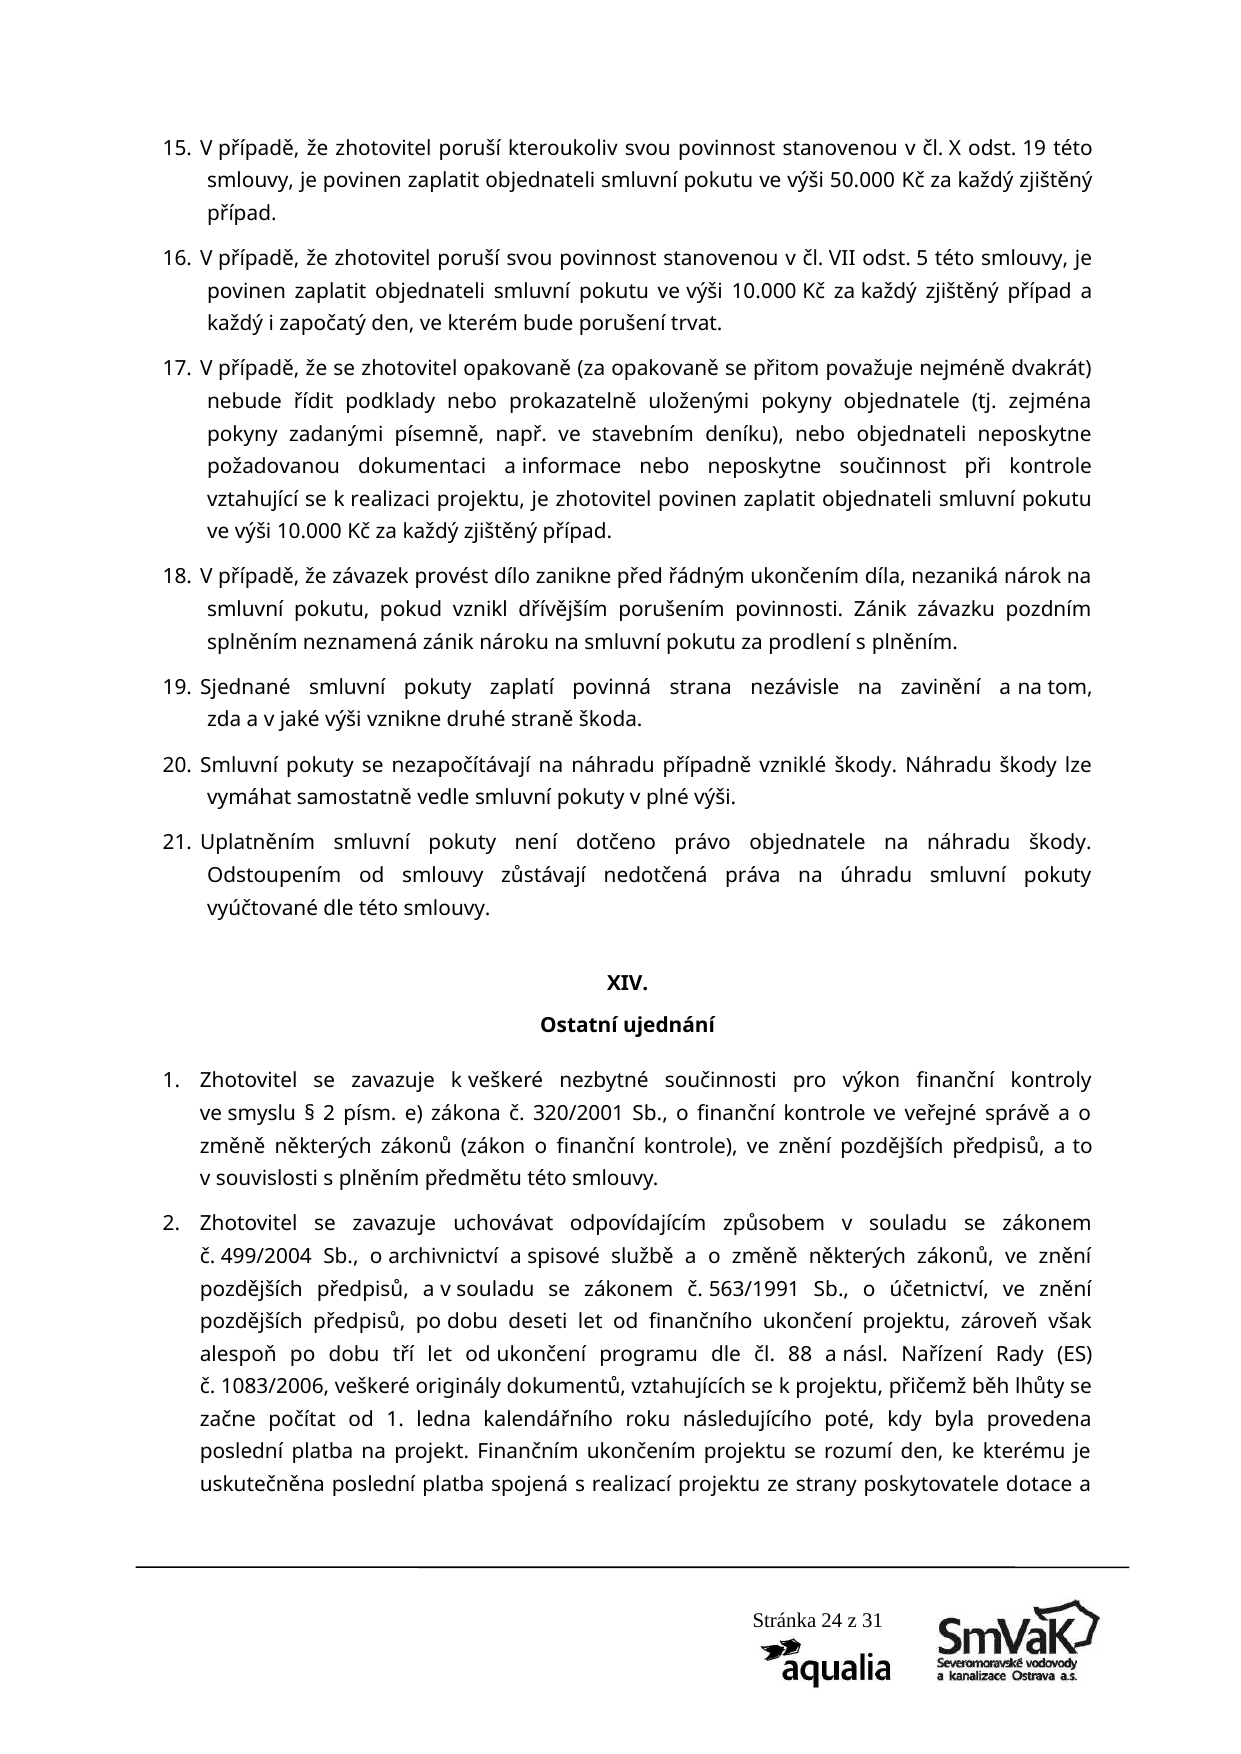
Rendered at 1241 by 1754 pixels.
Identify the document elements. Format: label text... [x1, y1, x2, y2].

list V případě, že se zhotovitel opakovaně (za opakovaně se přitom považuje nejméně dvakrát) nebude řídit podklady nebo prokazatelně uloženými pokyny objednatele (tj. zejména pokyny zadanými písemně, např. ve stavebním deníku), nebo objednateli neposkytne požadovanou dokumentaci a informace nebo neposkytne součinnost při kontrole vztahující se k realizaci projektu, je zhotovitel povinen zaplatit objednateli smluvní pokutu ve výši 10.000 Kč za každý zjištěný případ. [162, 353, 1092, 545]
picture [754, 1632, 896, 1693]
list V případě, že zhotovitel poruší kteroukoliv svou povinnost stanovenou v čl. X odst. 19 této smlouvy, je povinen zaplatit objednateli smluvní pokutu ve výši 50.000 Kč za každý zjištěný případ. [162, 133, 1092, 227]
list Sjednané smluvní pokuty zaplatí povinná strana nezávisle na zavinění a na tom, zda a v jaké výši vznikne druhé straně škoda. [162, 672, 1092, 733]
picture [923, 1585, 1113, 1694]
list V případě, že závazek provést dílo zanikne před řádným ukončením díla, nezaniká nárok na smluvní pokutu, pokud vznikl dřívějším porušením povinnosti. Zánik závazku pozdním splněním neznamená zánik nároku na smluvní pokutu za prodlení s plněním. [162, 562, 1092, 655]
list Zhotovitel se zavazuje k veškeré nezbytné součinnosti pro výkon finanční kontroly ve smyslu § 2 písm. e) zákona č. 320/2001 Sb., o finanční kontrole ve veřejné správě a o změně některých zákonů (zákon o finanční kontrole), ve znění pozdějších předpisů, a to v souvislosti s plněním předmětu této smlouvy. [162, 1066, 1092, 1192]
text XIV. [162, 968, 1092, 996]
list V případě, že zhotovitel poruší svou povinnost stanovenou v čl. VII odst. 5 této smlouvy, je povinen zaplatit objednateli smluvní pokutu ve výši 10.000 Kč za každý zjištěný případ a každý i započatý den, ve kterém bude porušení trvat. [162, 243, 1092, 337]
list Smluvní pokuty se nezapočítávají na náhradu případně vzniklé škody. Náhradu škody lze vymáhat samostatně vedle smluvní pokuty v plné výši. [162, 750, 1092, 811]
text Ostatní ujednání [162, 1010, 1092, 1039]
list Uplatněním smluvní pokuty není dotčeno právo objednatele na náhradu škody. Odstoupením od smlouvy zůstávají nedotčená práva na úhradu smluvní pokuty vyúčtované dle této smlouvy. [162, 827, 1092, 921]
